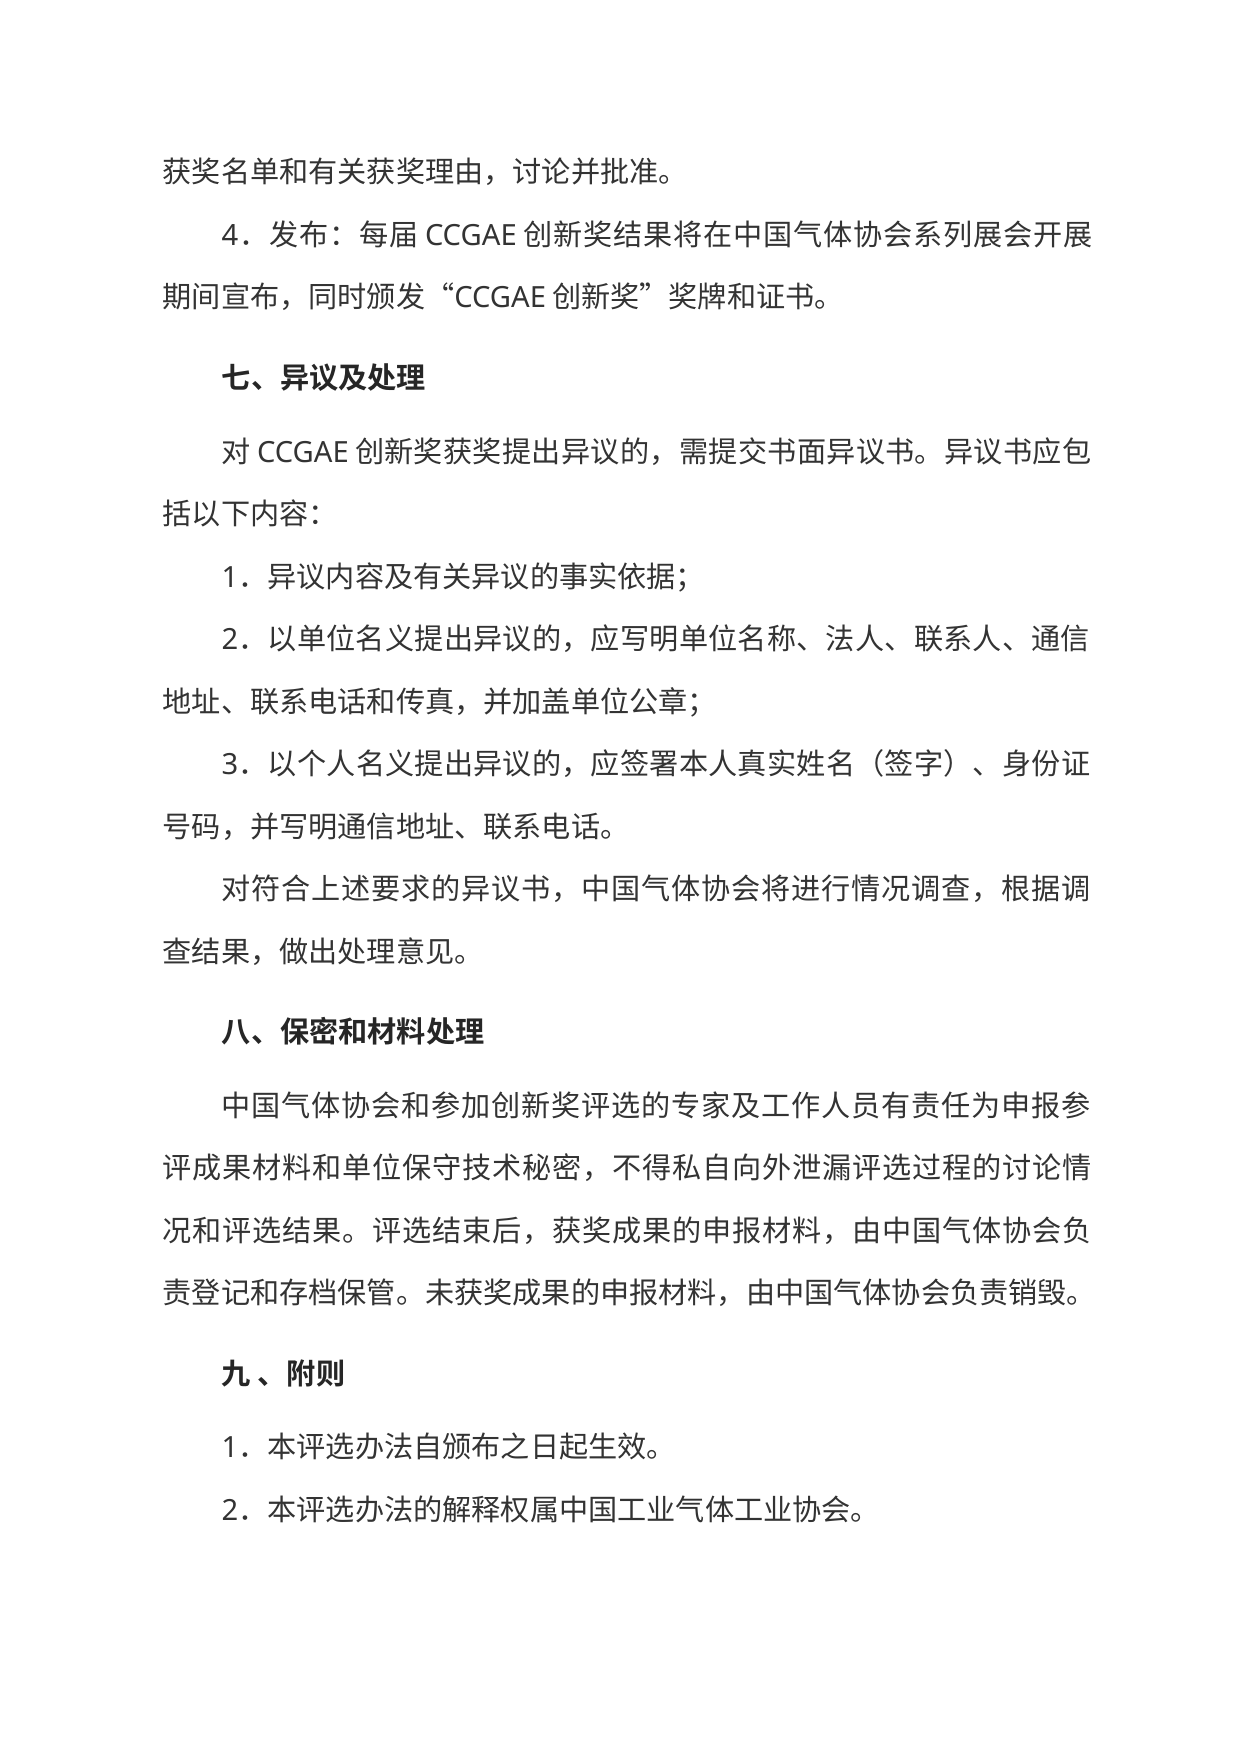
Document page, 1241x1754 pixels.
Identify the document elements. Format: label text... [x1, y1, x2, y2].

text 对CCGAE创新奖获奖提出异议的，需提交书面异议书。异议书应包括以下内容： [162, 412, 1093, 537]
text 七、异议及处理 [162, 345, 1093, 399]
text 1．异议内容及有关异议的事实依据； [162, 537, 1093, 599]
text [162, 133, 1093, 195]
text 3．以个人名义提出异议的，应签署本人真实姓名（签字）、身份证号码，并写明通信地址、联系电话。 [162, 724, 1093, 849]
text 4．发布：每届CCGAE创新奖结果将在中国气体协会系列展会开展期间宣布，同时颁发“CCGAE创新奖”奖牌和证书。 [162, 195, 1093, 320]
text 2．以单位名义提出异议的，应写明单位名称、法人、联系人、通信地址、联系电话和传真，并加盖单位公章； [162, 599, 1093, 724]
text 中国气体协会和参加创新奖评选的专家及工作人员有责任为申报参评成果材料和单位保守技术秘密，不得私自向外泄漏评选过程的讨论情况和评选结果。评选结束后，获奖成果的申报材料，由中国气体协会负责登记和存档保管。未获奖成果的申报材料，由中国气体协会负责销毁。 [162, 1066, 1093, 1316]
text 九 、附则 [162, 1341, 1093, 1395]
text 对符合上述要求的异议书，中国气体协会将进行情况调查，根据调查结果，做出处理意见。 [162, 849, 1093, 974]
text 八、保密和材料处理 [162, 999, 1093, 1054]
text 2．本评选办法的解释权属中国工业气体工业协会。 [162, 1470, 1093, 1533]
text 1．本评选办法自颁布之日起生效。 [162, 1408, 1093, 1470]
